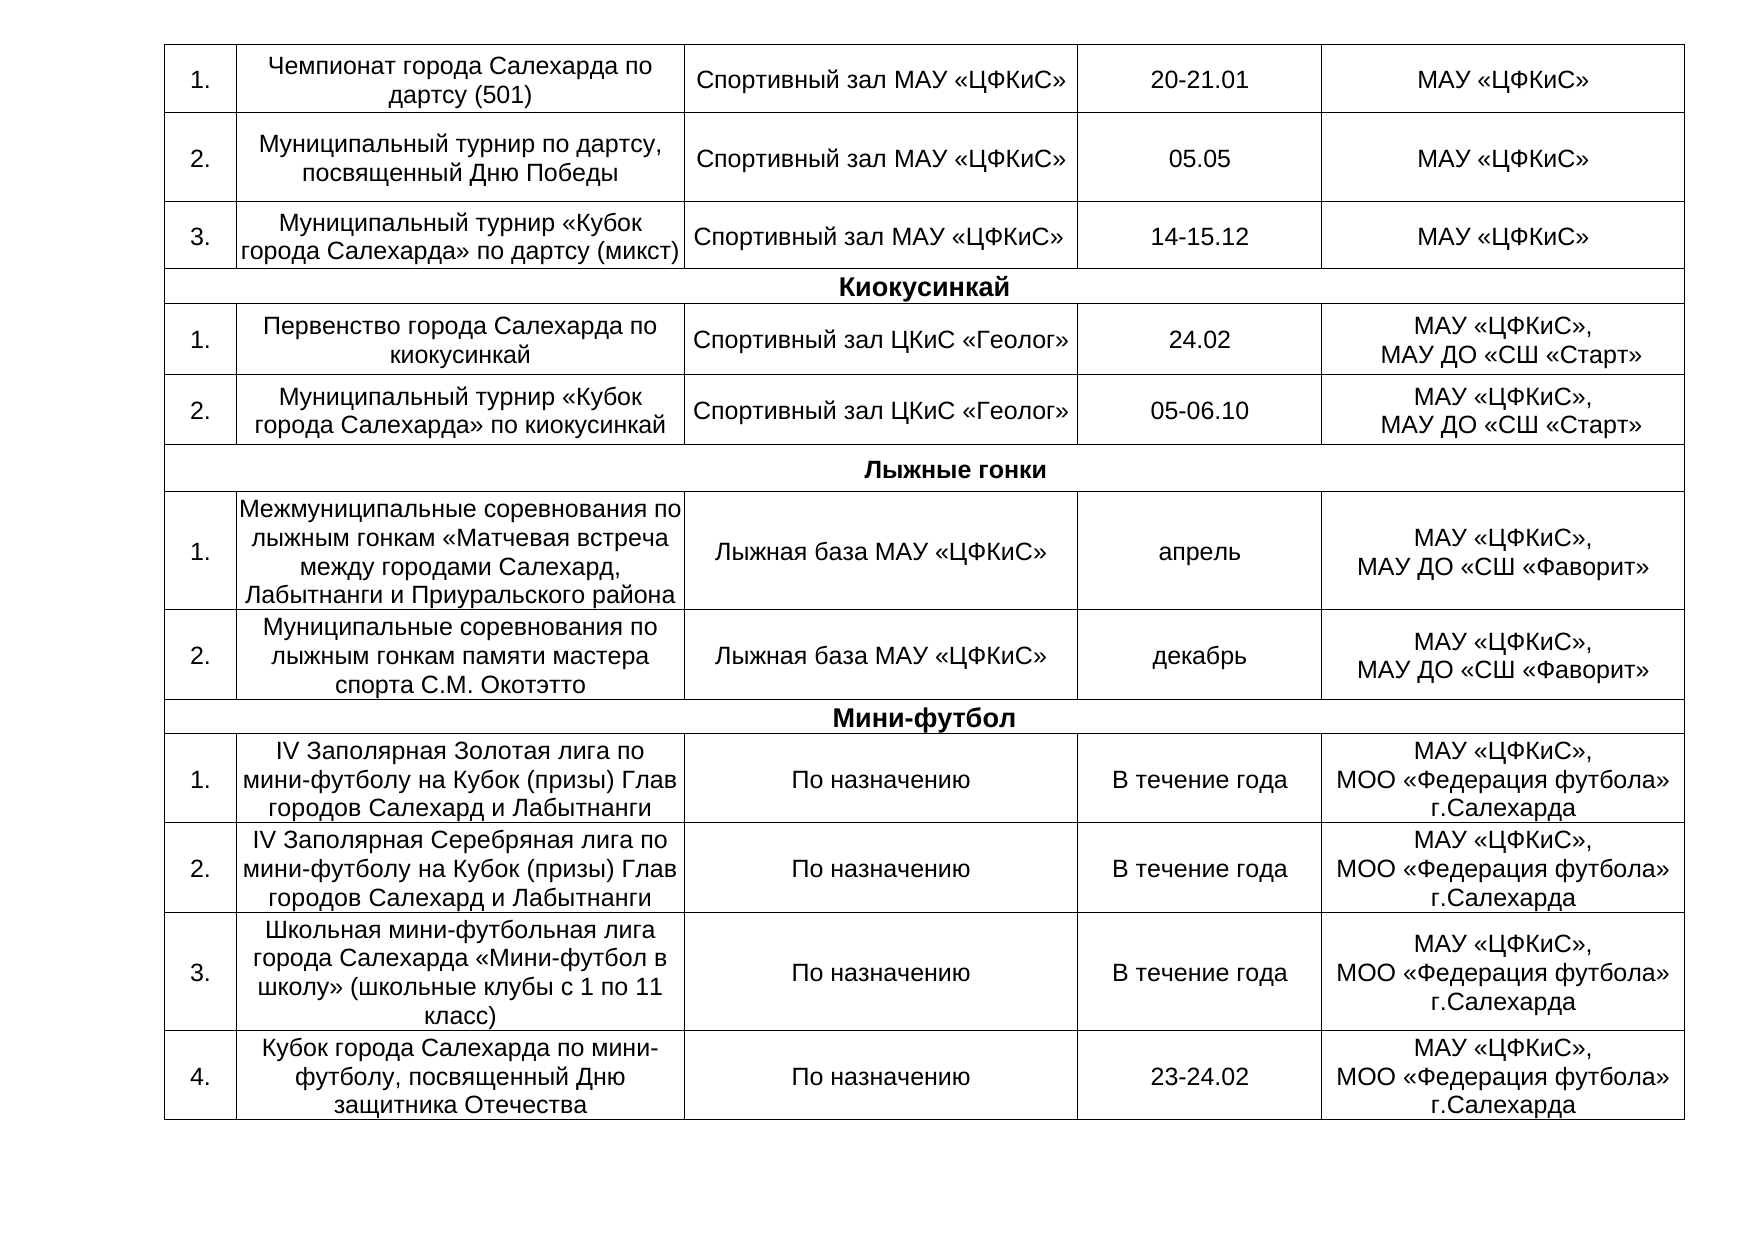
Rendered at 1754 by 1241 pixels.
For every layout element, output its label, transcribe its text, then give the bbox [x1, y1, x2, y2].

table_cell Школьная мини-футбольная лига города Салехарда «Мини-футбол в школу» (школьные клубы с 1 по 11 класс) [237, 913, 684, 1030]
table_cell По назначению [685, 1031, 1077, 1119]
table_cell 4. [165, 1031, 236, 1119]
table_cell 05-06.10 [1078, 375, 1321, 444]
table_cell декабрь [1078, 610, 1321, 698]
table_cell Муниципальный турнир «Кубок города Салехарда» по дартсу (микст) [237, 202, 684, 268]
table_cell МАУ «ЦФКиС» [1322, 45, 1684, 112]
table_cell IV Заполярная Серебряная лига по мини-футболу на Кубок (призы) Глав городов Салехард и Лабытнанги [237, 823, 684, 912]
table_cell 05.05 [1078, 113, 1321, 201]
table_cell 2. [165, 610, 236, 698]
table_cell 20-21.01 [1078, 45, 1321, 112]
table_cell 1. [165, 304, 236, 373]
table_cell Киокусинкай [165, 269, 1684, 303]
table_cell Лыжная база МАУ «ЦФКиС» [685, 610, 1077, 698]
table_cell IV Заполярная Золотая лига по мини-футболу на Кубок (призы) Глав городов Салехард и Лабытнанги [237, 734, 684, 822]
table_cell МАУ «ЦФКиС», МОО «Федерация футбола» г.Салехарда [1322, 734, 1684, 822]
table_cell Лыжные гонки [165, 445, 1684, 491]
table_cell 14-15.12 [1078, 202, 1321, 268]
table_cell Муниципальный турнир «Кубок города Салехарда» по киокусинкай [237, 375, 684, 444]
table_cell Спортивный зал МАУ «ЦФКиС» [685, 113, 1077, 201]
table_cell Муниципальный турнир по дартсу, посвященный Дню Победы [237, 113, 684, 201]
table_cell В течение года [1078, 913, 1321, 1030]
table_cell Чемпионат города Салехарда по дартсу (501) [237, 45, 684, 112]
table_cell 2. [165, 823, 236, 912]
table_cell 23-24.02 [1078, 1031, 1321, 1119]
table_cell 3. [165, 202, 236, 268]
table_cell МАУ «ЦФКиС», МАУ ДО «СШ «Старт» [1322, 304, 1684, 373]
table_cell В течение года [1078, 823, 1321, 912]
table_cell 24.02 [1078, 304, 1321, 373]
table_cell 1. [165, 734, 236, 822]
table_cell Спортивный зал МАУ «ЦФКиС» [685, 202, 1077, 268]
table_cell В течение года [1078, 734, 1321, 822]
table_cell Мини-футбол [165, 700, 1684, 733]
table_cell 1. [165, 492, 236, 609]
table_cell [1322, 913, 1684, 1030]
table_cell Муниципальные соревнования по лыжным гонкам памяти мастера спорта С.М. Окотэтто [237, 610, 684, 698]
table_cell МАУ «ЦФКиС» [1322, 202, 1684, 268]
table_cell По назначению [685, 823, 1077, 912]
table_cell МАУ «ЦФКиС», МОО «Федерация футбола» г.Салехарда [1322, 823, 1684, 912]
table_cell По назначению [685, 734, 1077, 822]
table_cell МАУ «ЦФКиС» [1322, 113, 1684, 201]
table_cell Первенство города Салехарда по киокусинкай [237, 304, 684, 373]
table_cell Спортивный зал ЦКиС «Геолог» [685, 304, 1077, 373]
table_cell По назначению [685, 913, 1077, 1030]
table_cell МАУ «ЦФКиС», МАУ ДО «СШ «Фаворит» [1322, 610, 1684, 698]
table_cell 2. [165, 375, 236, 444]
table_cell МАУ «ЦФКиС», МАУ ДО «СШ «Фаворит» [1322, 492, 1684, 609]
table_cell МАУ «ЦФКиС», МАУ ДО «СШ «Старт» [1322, 375, 1684, 444]
table_cell Кубок города Салехарда по мини-футболу, посвященный Дню защитника Отечества [237, 1031, 684, 1119]
table_cell апрель [1078, 492, 1321, 609]
table_cell 1. [165, 45, 236, 112]
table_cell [1322, 1031, 1684, 1119]
table_cell 2. [165, 113, 236, 201]
table_cell Спортивный зал МАУ «ЦФКиС» [685, 45, 1077, 112]
table_cell Спортивный зал ЦКиС «Геолог» [685, 375, 1077, 444]
table_cell 3. [165, 913, 236, 1030]
table_cell Лыжная база МАУ «ЦФКиС» [685, 492, 1077, 609]
table_cell Межмуниципальные соревнования по лыжным гонкам «Матчевая встреча между городами Салехард, Лабытнанги и Приуральского района [237, 492, 684, 609]
